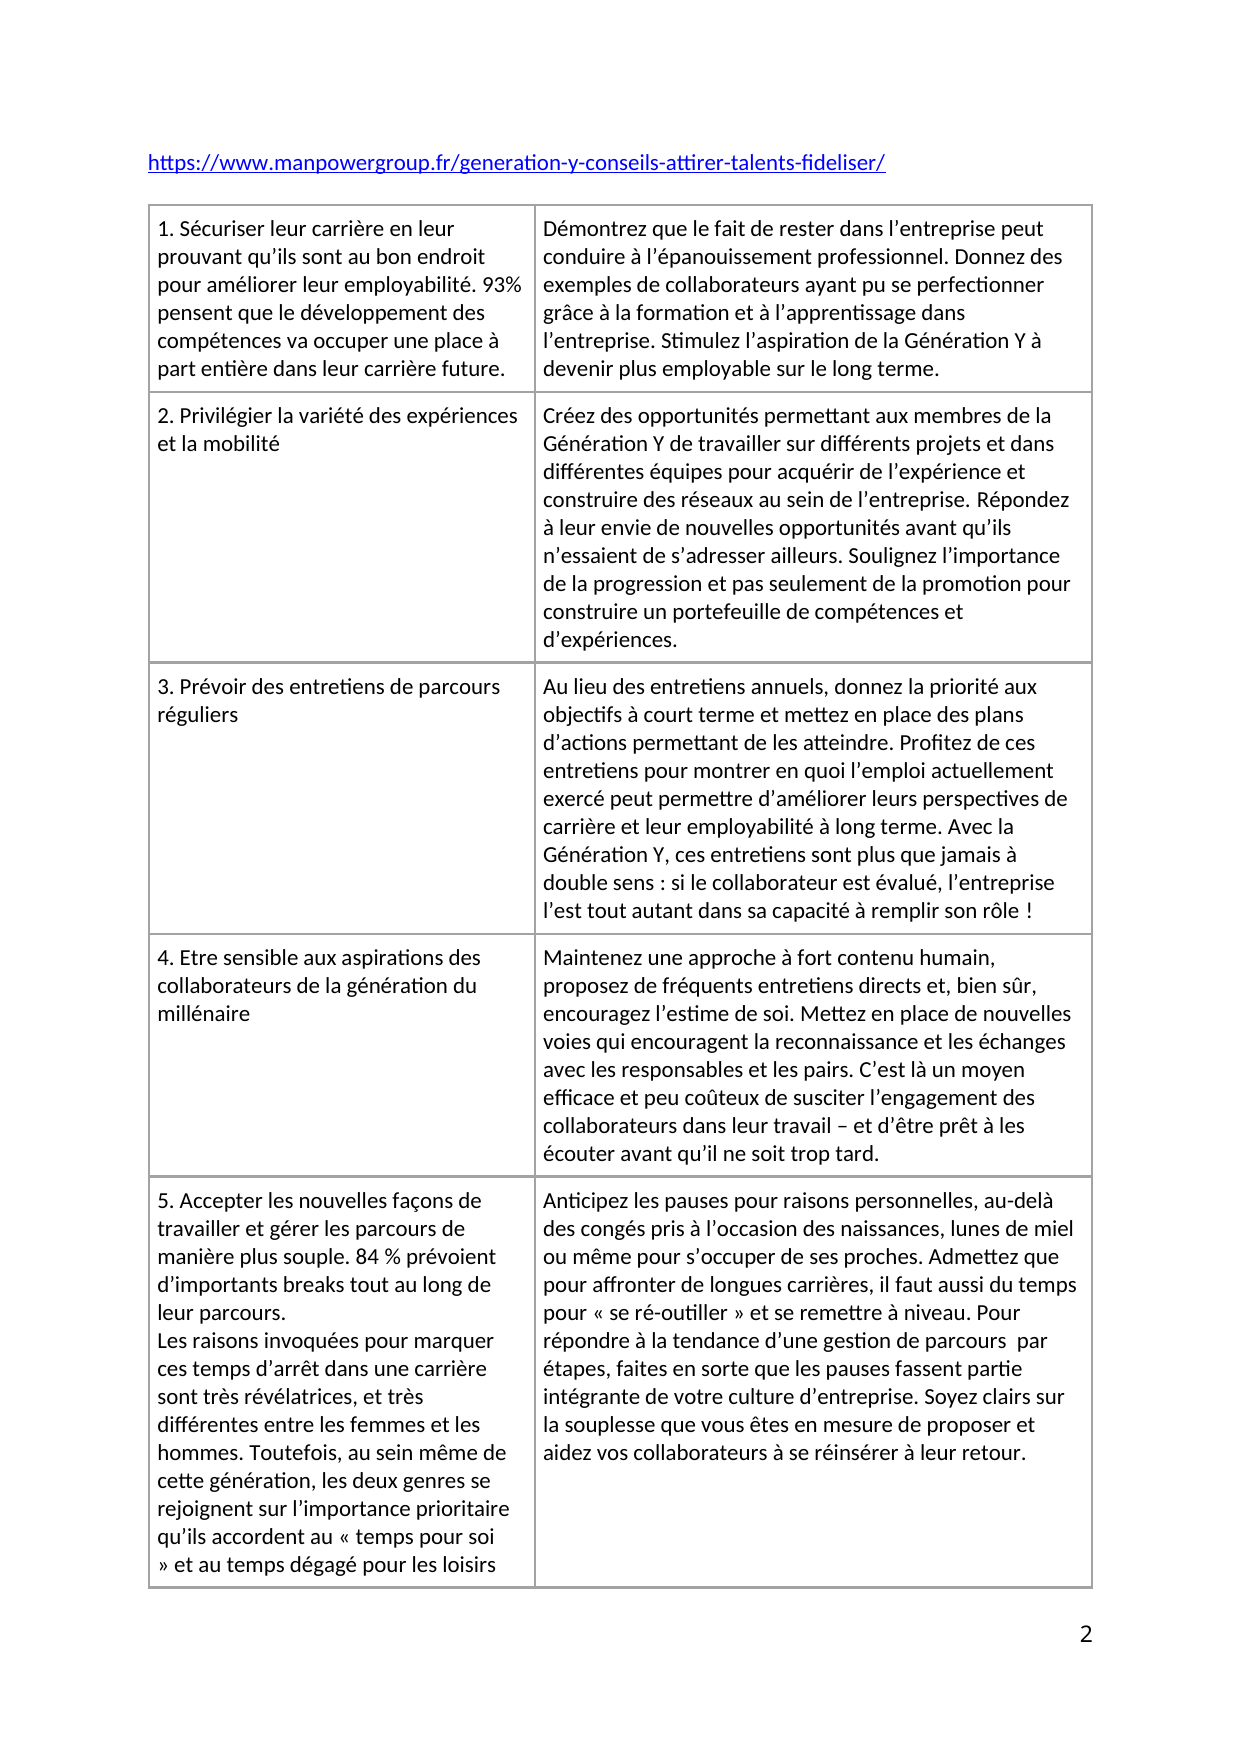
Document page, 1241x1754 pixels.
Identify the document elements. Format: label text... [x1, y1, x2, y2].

table_cell 5. Accepter les nouvelles façons de travailler et gérer les parcours de manière plus souple. 84 % prévoient d’importants breaks tout au long de leur parcours. Les raisons invoquées pour marquer ces temps d’arrêt dans une carrière sont très révélatrices, et très différentes entre les femmes et les hommes. Toutefois, au sein même de cette génération, les deux genres se rejoignent sur l’importance prioritaire qu’ils accordent au « temps pour soi » et au temps dégagé pour les loisirs [150, 1178, 534, 1586]
table_cell Au lieu des entretiens annuels, donnez la priorité aux objectifs à court terme et mettez en place des plans d’actions permettant de les atteindre. Profitez de ces entretiens pour montrer en quoi l’emploi actuellement exercé peut permettre d’améliorer leurs perspectives de carrière et leur employabilité à long terme. Avec la Génération Y, ces entretiens sont plus que jamais à double sens : si le collaborateur est évalué, l’entreprise l’est tout autant dans sa capacité à remplir son rôle ! [536, 664, 1091, 932]
text https://www.manpowergroup.fr/generation-y-conseils-attirer-talents-fideliser/ [148, 148, 1093, 176]
table_cell Maintenez une approche à fort contenu humain, proposez de fréquents entretiens directs et, bien sûr, encouragez l’estime de soi. Mettez en place de nouvelles voies qui encouragent la reconnaissance et les échanges avec les responsables et les pairs. C’est là un moyen efficace et peu coûteux de susciter l’engagement des collaborateurs dans leur travail – et d’être prêt à les écouter avant qu’il ne soit trop tard. [536, 935, 1091, 1175]
table_cell 4. Etre sensible aux aspirations des collaborateurs de la génération du millénaire [150, 935, 534, 1175]
table_cell Créez des opportunités permettant aux membres de la Génération Y de travailler sur différents projets et dans différentes équipes pour acquérir de l’expérience et construire des réseaux au sein de l’entreprise. Répondez à leur envie de nouvelles opportunités avant qu’ils n’essaient de s’adresser ailleurs. Soulignez l’importance de la progression et pas seulement de la promotion pour construire un portefeuille de compétences et d’expériences. [536, 393, 1091, 661]
table_header Démontrez que le fait de rester dans l’entreprise peut conduire à l’épanouissement professionnel. Donnez des exemples de collaborateurs ayant pu se perfectionner grâce à la formation et à l’apprentissage dans l’entreprise. Stimulez l’aspiration de la Génération Y à devenir plus employable sur le long terme. [536, 206, 1091, 391]
table_cell 2. Privilégier la variété des expériences et la mobilité [150, 393, 534, 661]
table_header 1. Sécuriser leur carrière en leur prouvant qu’ils sont au bon endroit pour améliorer leur employabilité. 93% pensent que le développement des compétences va occuper une place à part entière dans leur carrière future. [150, 206, 534, 391]
table_cell Anticipez les pauses pour raisons personnelles, au-delà des congés pris à l’occasion des naissances, lunes de miel ou même pour s’occuper de ses proches. Admettez que pour affronter de longues carrières, il faut aussi du temps pour « se ré-outiller » et se remettre à niveau. Pour répondre à la tendance d’une gestion de parcours par étapes, faites en sorte que les pauses fassent partie intégrante de votre culture d’entreprise. Soyez clairs sur la souplesse que vous êtes en mesure de proposer et aidez vos collaborateurs à se réinsérer à leur retour. [536, 1178, 1091, 1586]
table_cell 3. Prévoir des entretiens de parcours réguliers [150, 664, 534, 932]
